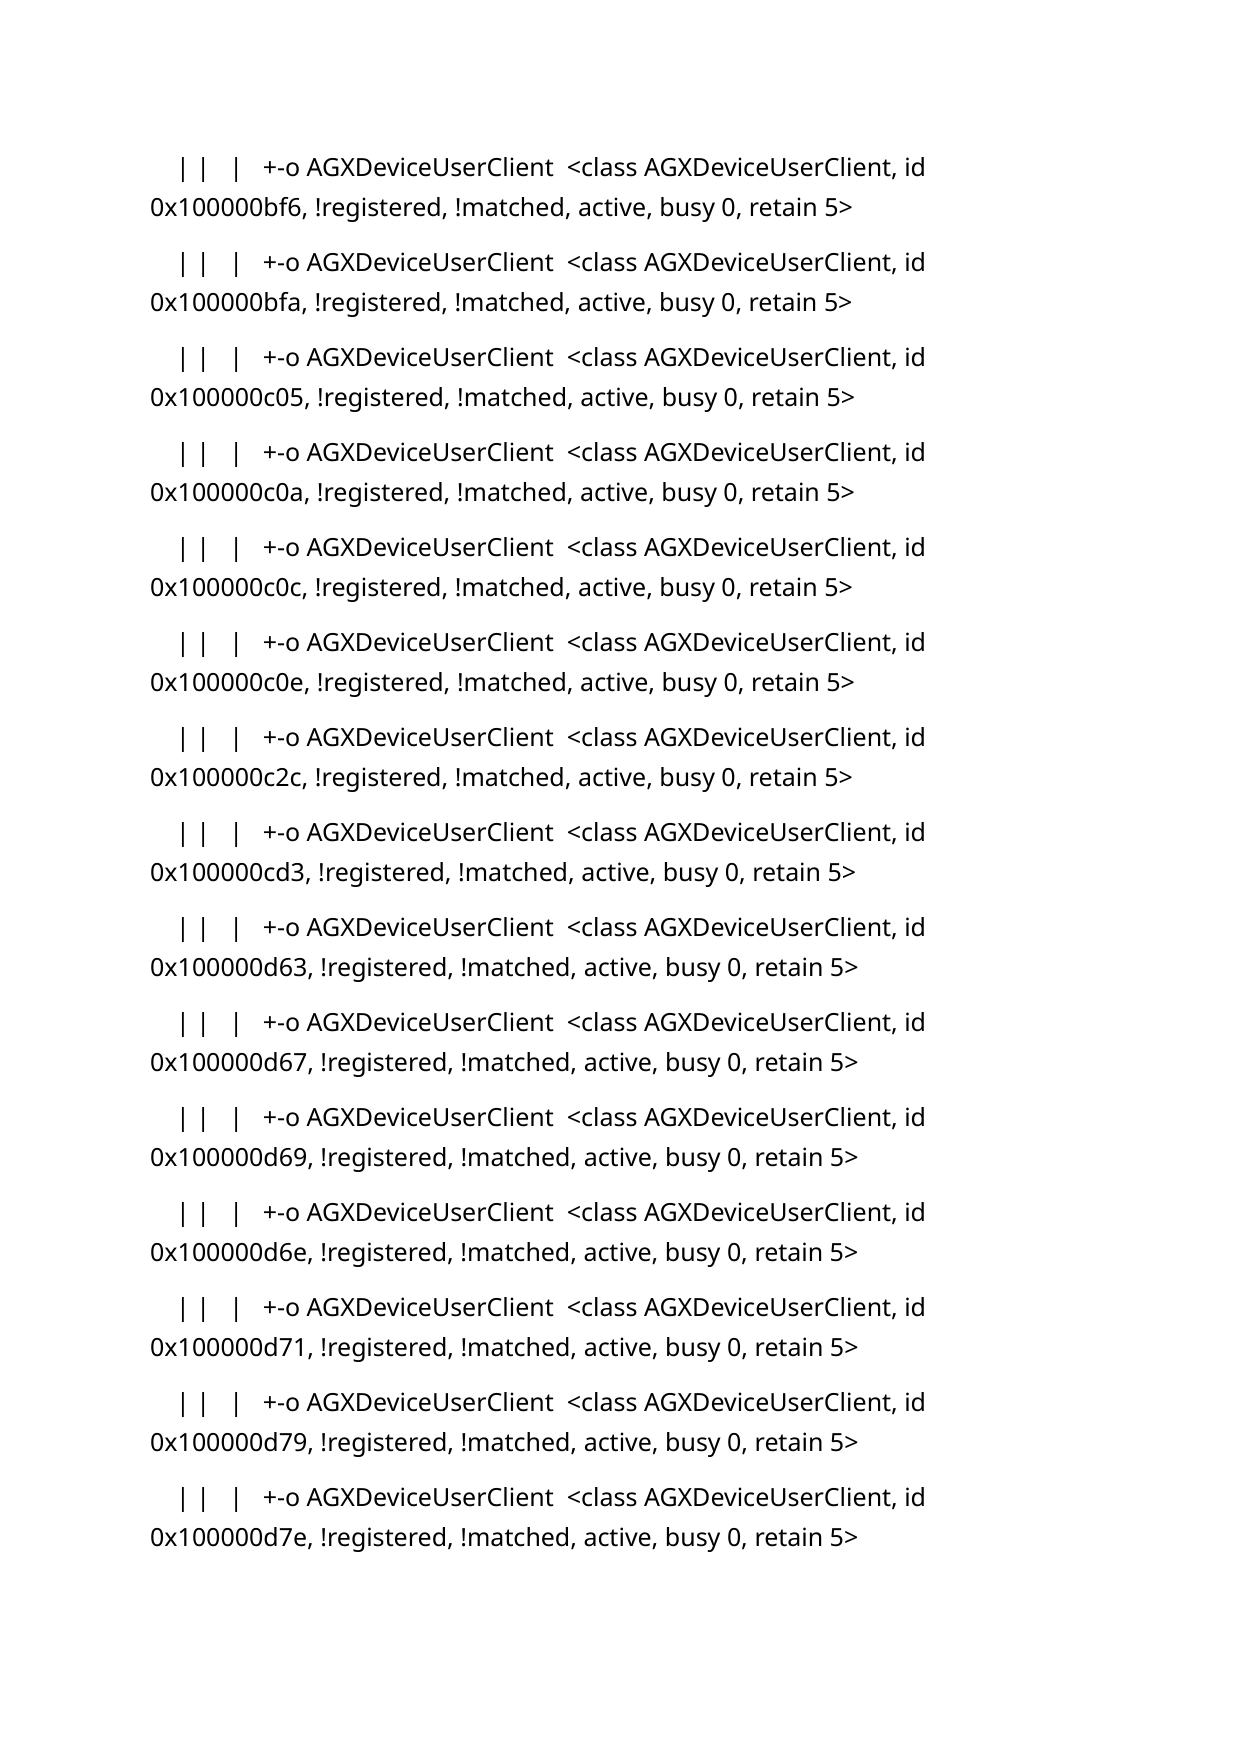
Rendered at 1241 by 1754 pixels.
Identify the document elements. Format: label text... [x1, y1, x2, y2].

text | | | +-o AGXDeviceUserClient <class AGXDeviceUserClient, id 0x100000d71, !registered, !matched, active, busy 0, retain 5> [150, 1290, 1090, 1363]
text | | | +-o AGXDeviceUserClient <class AGXDeviceUserClient, id 0x100000d69, !registered, !matched, active, busy 0, retain 5> [150, 1100, 1090, 1173]
text | | | +-o AGXDeviceUserClient <class AGXDeviceUserClient, id 0x100000c0c, !registered, !matched, active, busy 0, retain 5> [150, 530, 1090, 603]
text | | | +-o AGXDeviceUserClient <class AGXDeviceUserClient, id 0x100000d63, !registered, !matched, active, busy 0, retain 5> [150, 910, 1090, 983]
text | | | +-o AGXDeviceUserClient <class AGXDeviceUserClient, id 0x100000cd3, !registered, !matched, active, busy 0, retain 5> [150, 815, 1090, 888]
text | | | +-o AGXDeviceUserClient <class AGXDeviceUserClient, id 0x100000c05, !registered, !matched, active, busy 0, retain 5> [150, 340, 1090, 413]
text | | | +-o AGXDeviceUserClient <class AGXDeviceUserClient, id 0x100000bf6, !registered, !matched, active, busy 0, retain 5> [150, 150, 1090, 223]
text | | | +-o AGXDeviceUserClient <class AGXDeviceUserClient, id 0x100000d7e, !registered, !matched, active, busy 0, retain 5> [150, 1480, 1090, 1553]
text | | | +-o AGXDeviceUserClient <class AGXDeviceUserClient, id 0x100000c0a, !registered, !matched, active, busy 0, retain 5> [150, 435, 1090, 508]
text | | | +-o AGXDeviceUserClient <class AGXDeviceUserClient, id 0x100000c2c, !registered, !matched, active, busy 0, retain 5> [150, 720, 1090, 793]
text | | | +-o AGXDeviceUserClient <class AGXDeviceUserClient, id 0x100000d79, !registered, !matched, active, busy 0, retain 5> [150, 1385, 1090, 1458]
text | | | +-o AGXDeviceUserClient <class AGXDeviceUserClient, id 0x100000d67, !registered, !matched, active, busy 0, retain 5> [150, 1005, 1090, 1078]
text | | | +-o AGXDeviceUserClient <class AGXDeviceUserClient, id 0x100000d6e, !registered, !matched, active, busy 0, retain 5> [150, 1195, 1090, 1268]
text | | | +-o AGXDeviceUserClient <class AGXDeviceUserClient, id 0x100000c0e, !registered, !matched, active, busy 0, retain 5> [150, 625, 1090, 698]
text | | | +-o AGXDeviceUserClient <class AGXDeviceUserClient, id 0x100000bfa, !registered, !matched, active, busy 0, retain 5> [150, 245, 1090, 318]
